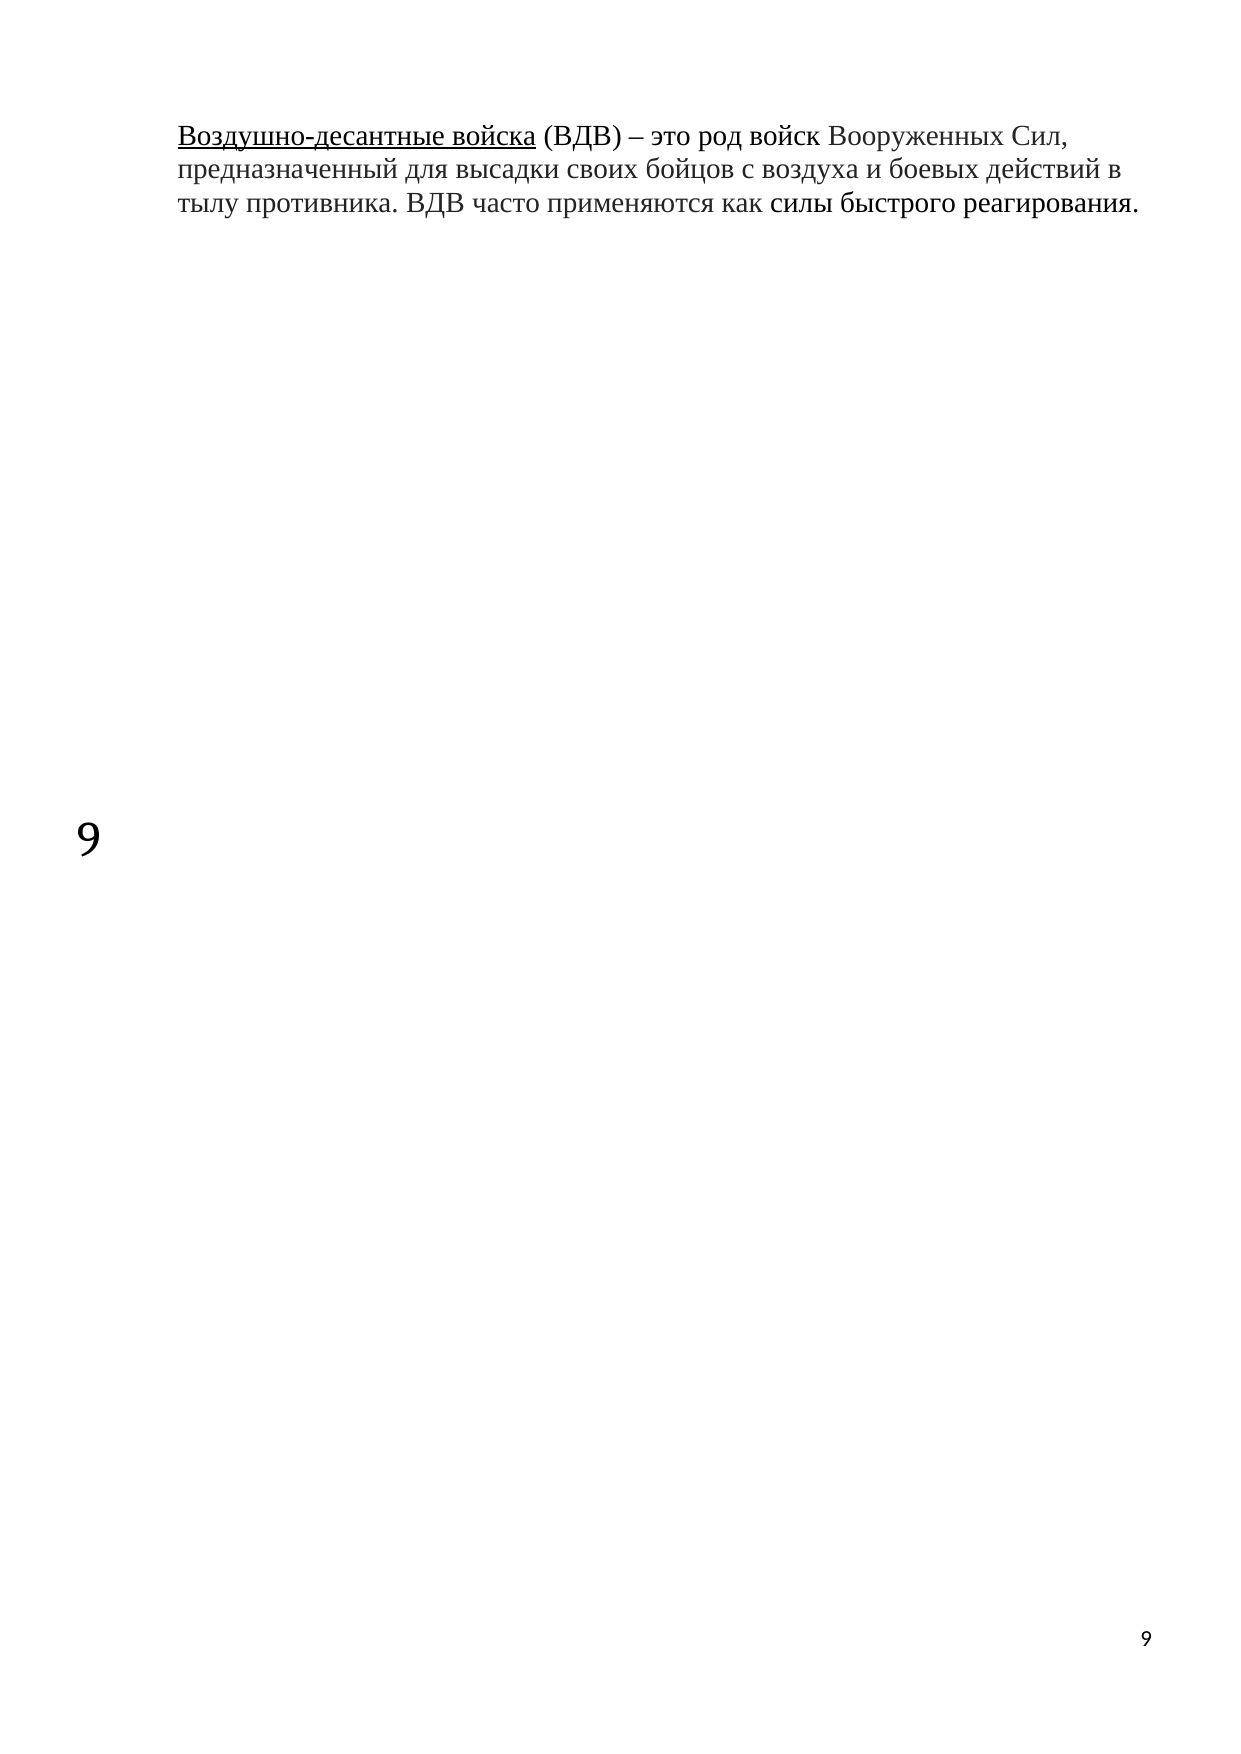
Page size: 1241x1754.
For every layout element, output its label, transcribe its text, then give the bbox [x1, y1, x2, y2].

text Воздушно-десантные войска (ВДВ) – это род войск Вооруженных Сил, предназначенный для высадки своих бойцов с воздуха и боевых действий в тылу противника. ВДВ часто применяются как силы быстрого реагирования. [177, 118, 698, 152]
